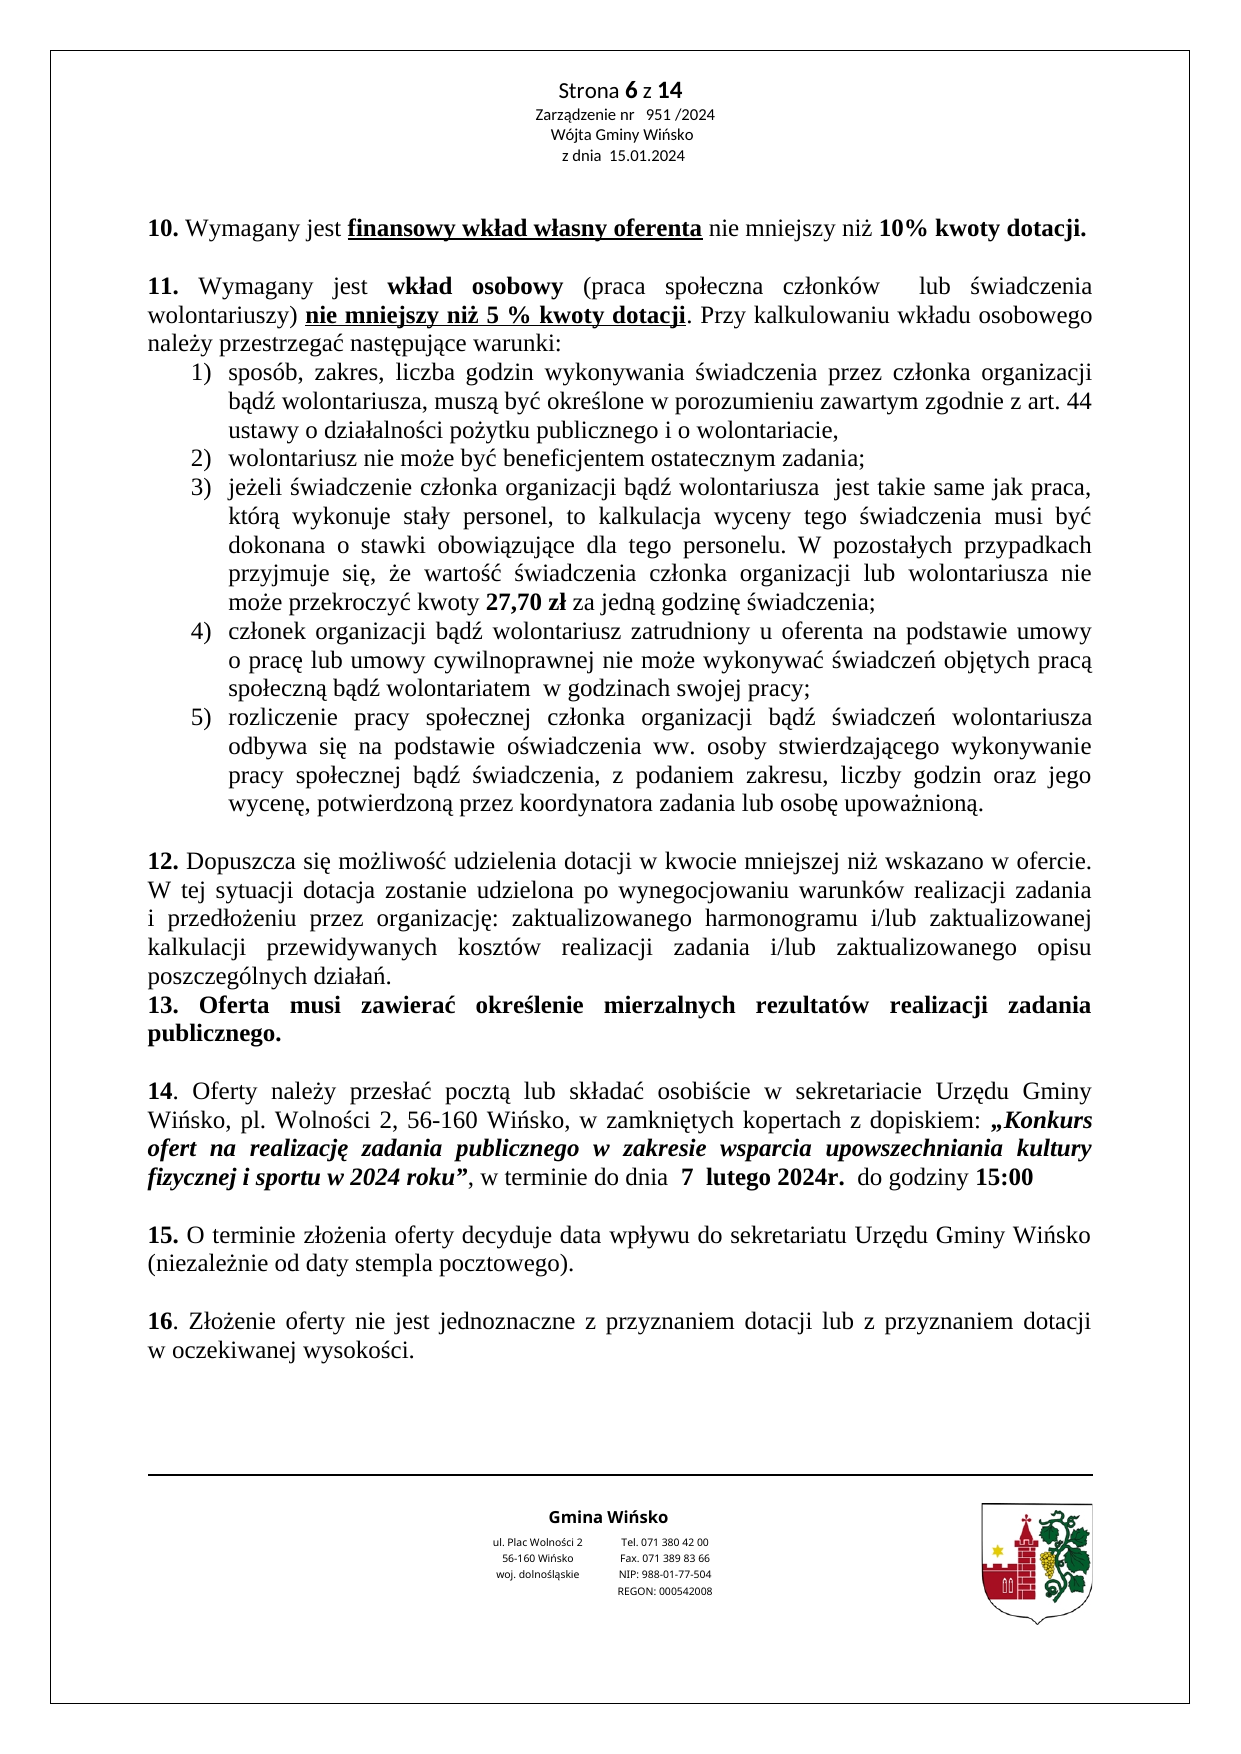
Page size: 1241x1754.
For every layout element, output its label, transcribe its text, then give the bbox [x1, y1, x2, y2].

list jeżeli świadczenie członka organizacji bądź wolontariusza jest takie same jak praca, którą wykonuje stały personel, to kalkulacja wyceny tego świadczenia musi być dokonana o stawki obowiązujące dla tego personelu. W pozostałych przypadkach przyjmuje się, że wartość świadczenia członka organizacji lub wolontariusza nie może przekroczyć kwoty 27,70 zł za jedną godzinę świadczenia; [191, 472, 1093, 616]
list rozliczenie pracy społecznej członka organizacji bądź świadczeń wolontariusza odbywa się na podstawie oświadczenia ww. osoby stwierdzającego wykonywanie pracy społecznej bądź świadczenia, z podaniem zakresu, liczby godzin oraz jego wycenę, potwierdzoną przez koordynatora zadania lub osobę upoważnioną. [191, 702, 1093, 817]
text 12. Dopuszcza się możliwość udzielenia dotacji w kwocie mniejszej niż wskazano w ofercie. W tej sytuacji dotacja zostanie udzielona po wynegocjowaniu warunków realizacji zadania i przedłożeniu przez organizację: zaktualizowanego harmonogramu i/lub zaktualizowanej kalkulacji przewidywanych kosztów realizacji zadania i/lub zaktualizowanego opisu poszczególnych działań. [147, 846, 1093, 990]
text 11. Wymagany jest wkład osobowy (praca społeczna członków lub świadczenia wolontariuszy) nie mniejszy niż 5 % kwoty dotacji. Przy kalkulowaniu wkładu osobowego należy przestrzegać następujące warunki: [147, 271, 1093, 357]
list członek organizacji bądź wolontariusz zatrudniony u oferenta na podstawie umowy o pracę lub umowy cywilnoprawnej nie może wykonywać świadczeń objętych pracą społeczną bądź wolontariatem w godzinach swojej pracy; [191, 616, 1093, 702]
text 15. O terminie złożenia oferty decyduje data wpływu do sekretariatu Urzędu Gminy Wińsko (niezależnie od daty stempla pocztowego). [147, 1220, 1093, 1277]
list wolontariusz nie może być beneficjentem ostatecznym zadania; [191, 443, 1093, 472]
picture [981, 1503, 1093, 1625]
text 10. Wymagany jest finansowy wkład własny oferenta nie mniejszy niż 10% kwoty dotacji. [147, 213, 1093, 242]
text 14. Oferty należy przesłać pocztą lub składać osobiście w sekretariacie Urzędu Gminy Wińsko, pl. Wolności 2, 56-160 Wińsko, w zamkniętych kopertach z dopiskiem: „Konkurs ofert na realizację zadania publicznego w zakresie wsparcia upowszechniania kultury fizycznej i sportu w 2024 roku”, w terminie do dnia 7 lutego 2024r. do godziny 15:00 [147, 1076, 1093, 1191]
text 16. Złożenie oferty nie jest jednoznaczne z przyznaniem dotacji lub z przyznaniem dotacji w oczekiwanej wysokości. [147, 1306, 1093, 1363]
list sposób, zakres, liczba godzin wykonywania świadczenia przez członka organizacji bądź wolontariusza, muszą być określone w porozumieniu zawartym zgodnie z art. 44 ustawy o działalności pożytku publicznego i o wolontariacie, [191, 357, 1093, 443]
text 13. Oferta musi zawierać określenie mierzalnych rezultatów realizacji zadania publicznego. [147, 990, 1093, 1047]
